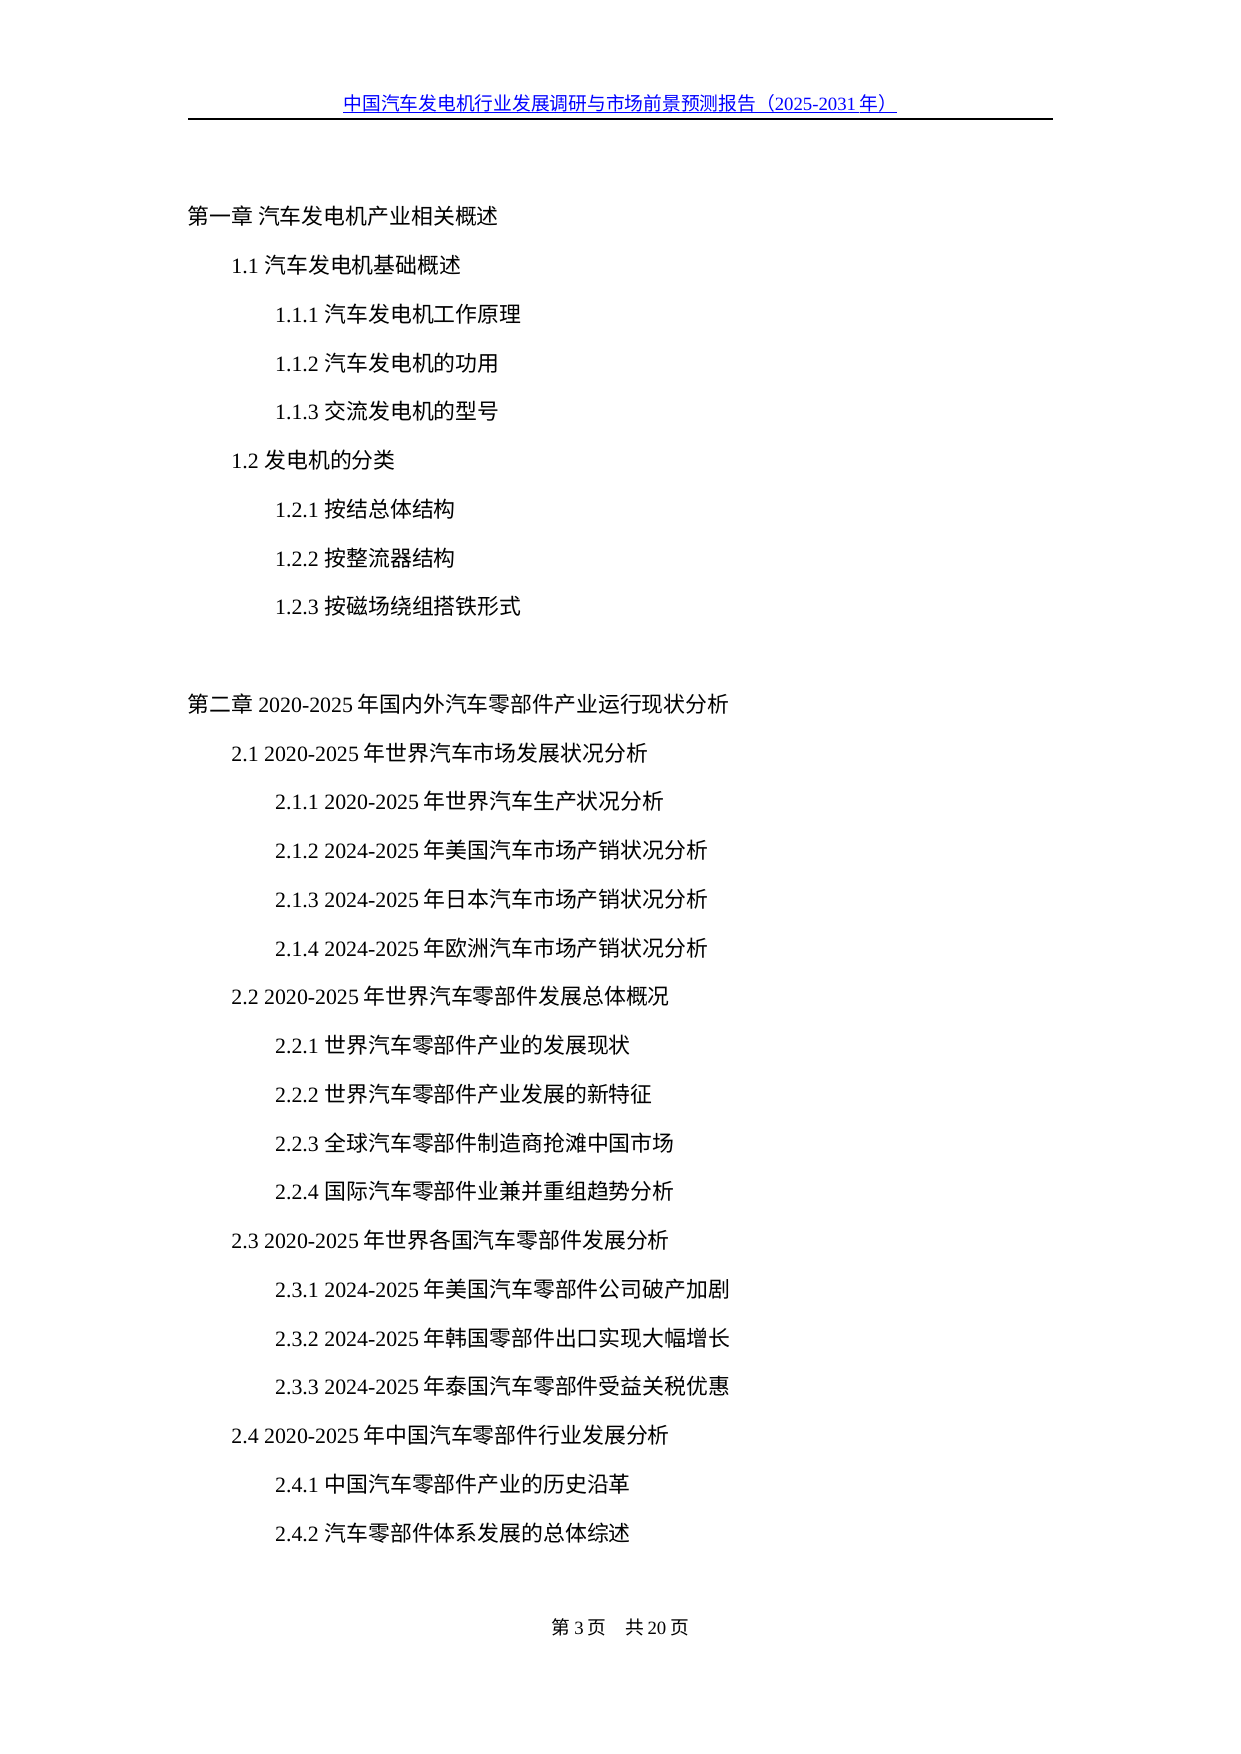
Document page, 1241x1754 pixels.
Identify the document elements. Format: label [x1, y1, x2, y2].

text [187, 150, 1053, 1548]
